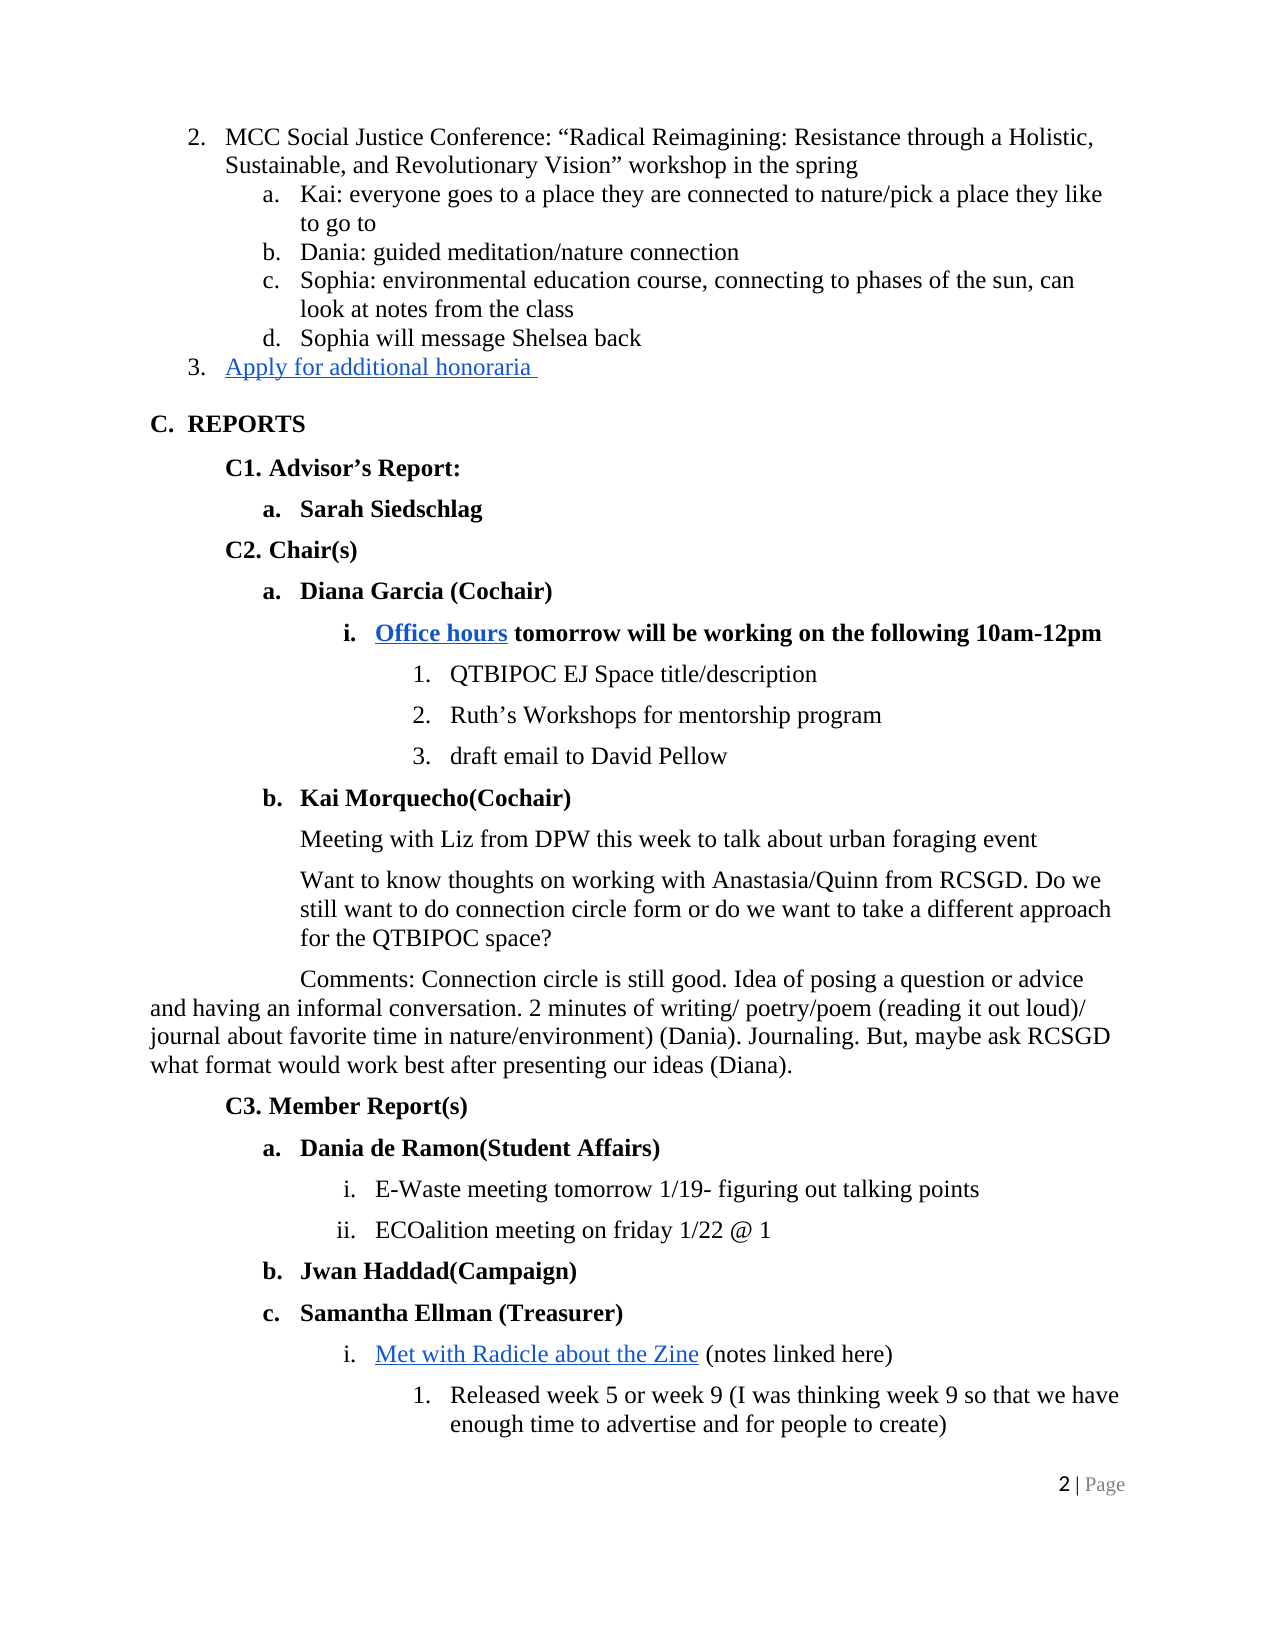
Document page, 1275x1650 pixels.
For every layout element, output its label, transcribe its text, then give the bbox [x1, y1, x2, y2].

list Kai Morquecho(Cochair) [262, 783, 1125, 811]
list Dania de Ramon(Student Affairs) [262, 1133, 1125, 1161]
list Sophia: environmental education course, connecting to phases of the sun, can look at notes from the class [262, 266, 1125, 323]
list Office hours tomorrow will be working on the following 10am-12pm [356, 618, 1125, 646]
list Jwan Haddad(Campaign) [262, 1256, 1125, 1285]
text Want to know thoughts on working with Anastasia/Quinn from RCSGD. Do we still want to do connection circle form or do we want to take a different approach for the QTBIPOC space? [300, 865, 1125, 951]
list Sophia will message Shelsea back [262, 323, 1125, 352]
list ECOalition meeting on friday 1/22 @ 1 [356, 1215, 1125, 1244]
list Diana Garcia (Cochair) [262, 576, 1125, 605]
list MCC Social Justice Conference: “Radical Reimagining: Resistance through a Holistic, Sustainable, and Revolutionary Vision” workshop in the spring [187, 122, 1125, 179]
list Chair(s) [225, 535, 1125, 564]
list draft email to David Pellow [412, 741, 1125, 770]
list Kai: everyone goes to a place they are connected to nature/pick a place they like to go to [262, 179, 1125, 237]
list E-Waste meeting tomorrow 1/19- figuring out talking points [356, 1174, 1125, 1203]
list Advisor’s Report: [225, 453, 1125, 481]
list Samantha Ellman (Treasurer) [262, 1298, 1125, 1326]
list REPORTS [150, 409, 1125, 440]
list Met with Radicle about the Zine (notes linked here) [356, 1339, 1125, 1368]
text Meeting with Liz from DPW this week to talk about urban foraging event [300, 824, 1125, 853]
list Released week 5 or week 9 (I was thinking week 9 so that we have enough time to advertise and for people to create) [412, 1380, 1125, 1438]
list Ruth’s Workshops for mentorship program [412, 700, 1125, 729]
list Member Report(s) [225, 1091, 1125, 1120]
text Comments: Connection circle is still good. Idea of posing a question or advice and having an informal conversation. 2 minutes of writing/ poetry/poem (reading it out loud)/ journal about favorite time in nature/environment) (Dania). Journaling. But, maybe ask RCSGD what format would work best after presenting our ideas (Diana). [150, 964, 1125, 1079]
list Dania: guided meditation/nature connection [262, 237, 1125, 266]
list Sarah Siedschlag [262, 494, 1125, 523]
list QTBIPOC EJ Space title/description [412, 659, 1125, 688]
list Apply for additional honoraria [187, 352, 1125, 381]
